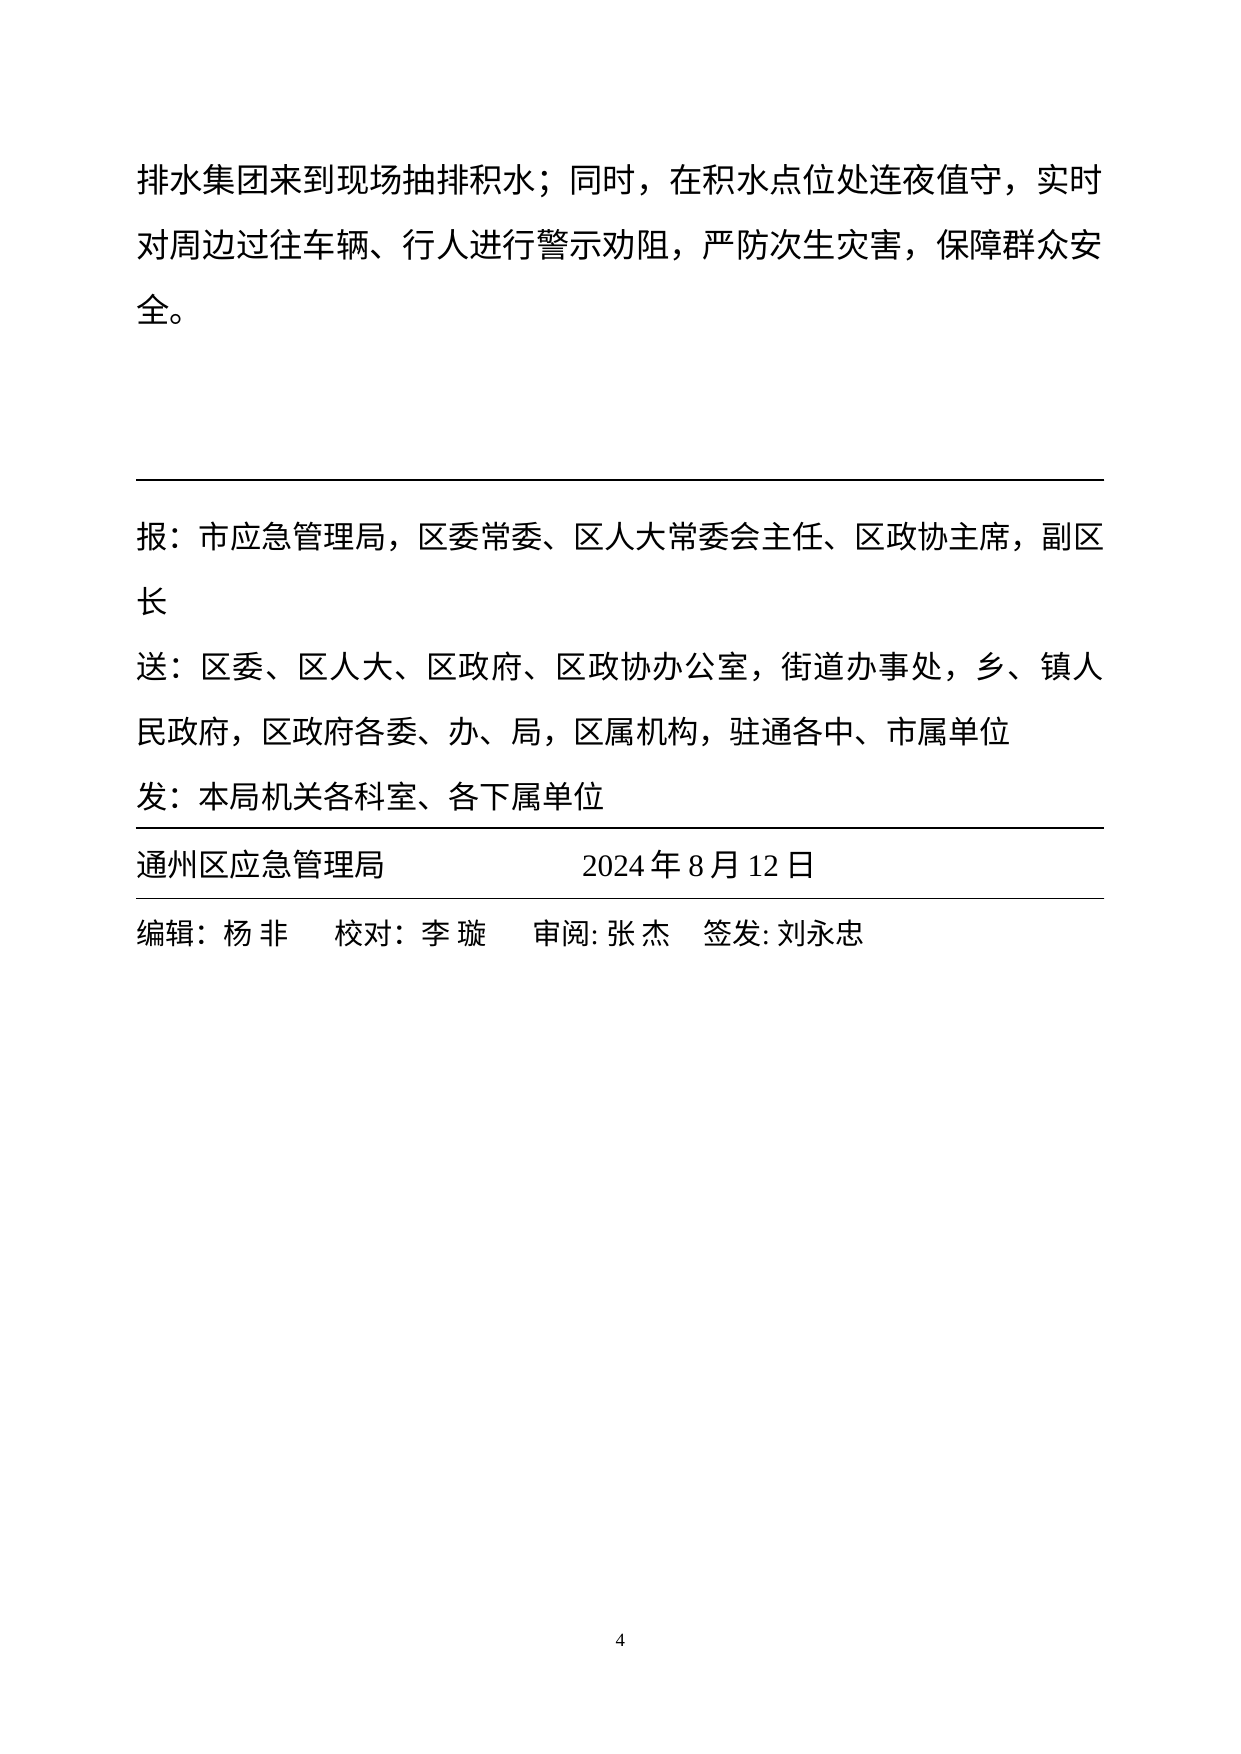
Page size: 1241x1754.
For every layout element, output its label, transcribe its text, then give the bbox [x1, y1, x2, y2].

text 编辑：杨 非 校对：李 璇 审阅: 张 杰 签发: 刘永忠 [136, 899, 1104, 964]
text 通州区应急管理局 2024年8月12日 [136, 829, 1104, 898]
text 报：市应急管理局，区委常委、区人大常委会主任、区政协主席，副区长 [136, 502, 1104, 632]
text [136, 146, 1104, 341]
text 送：区委、区人大、区政府、区政协办公室，街道办事处，乡、镇人民政府，区政府各委、办、局，区属机构，驻通各中、市属单位 [136, 632, 1104, 762]
text 发：本局机关各科室、各下属单位 [136, 762, 1104, 827]
